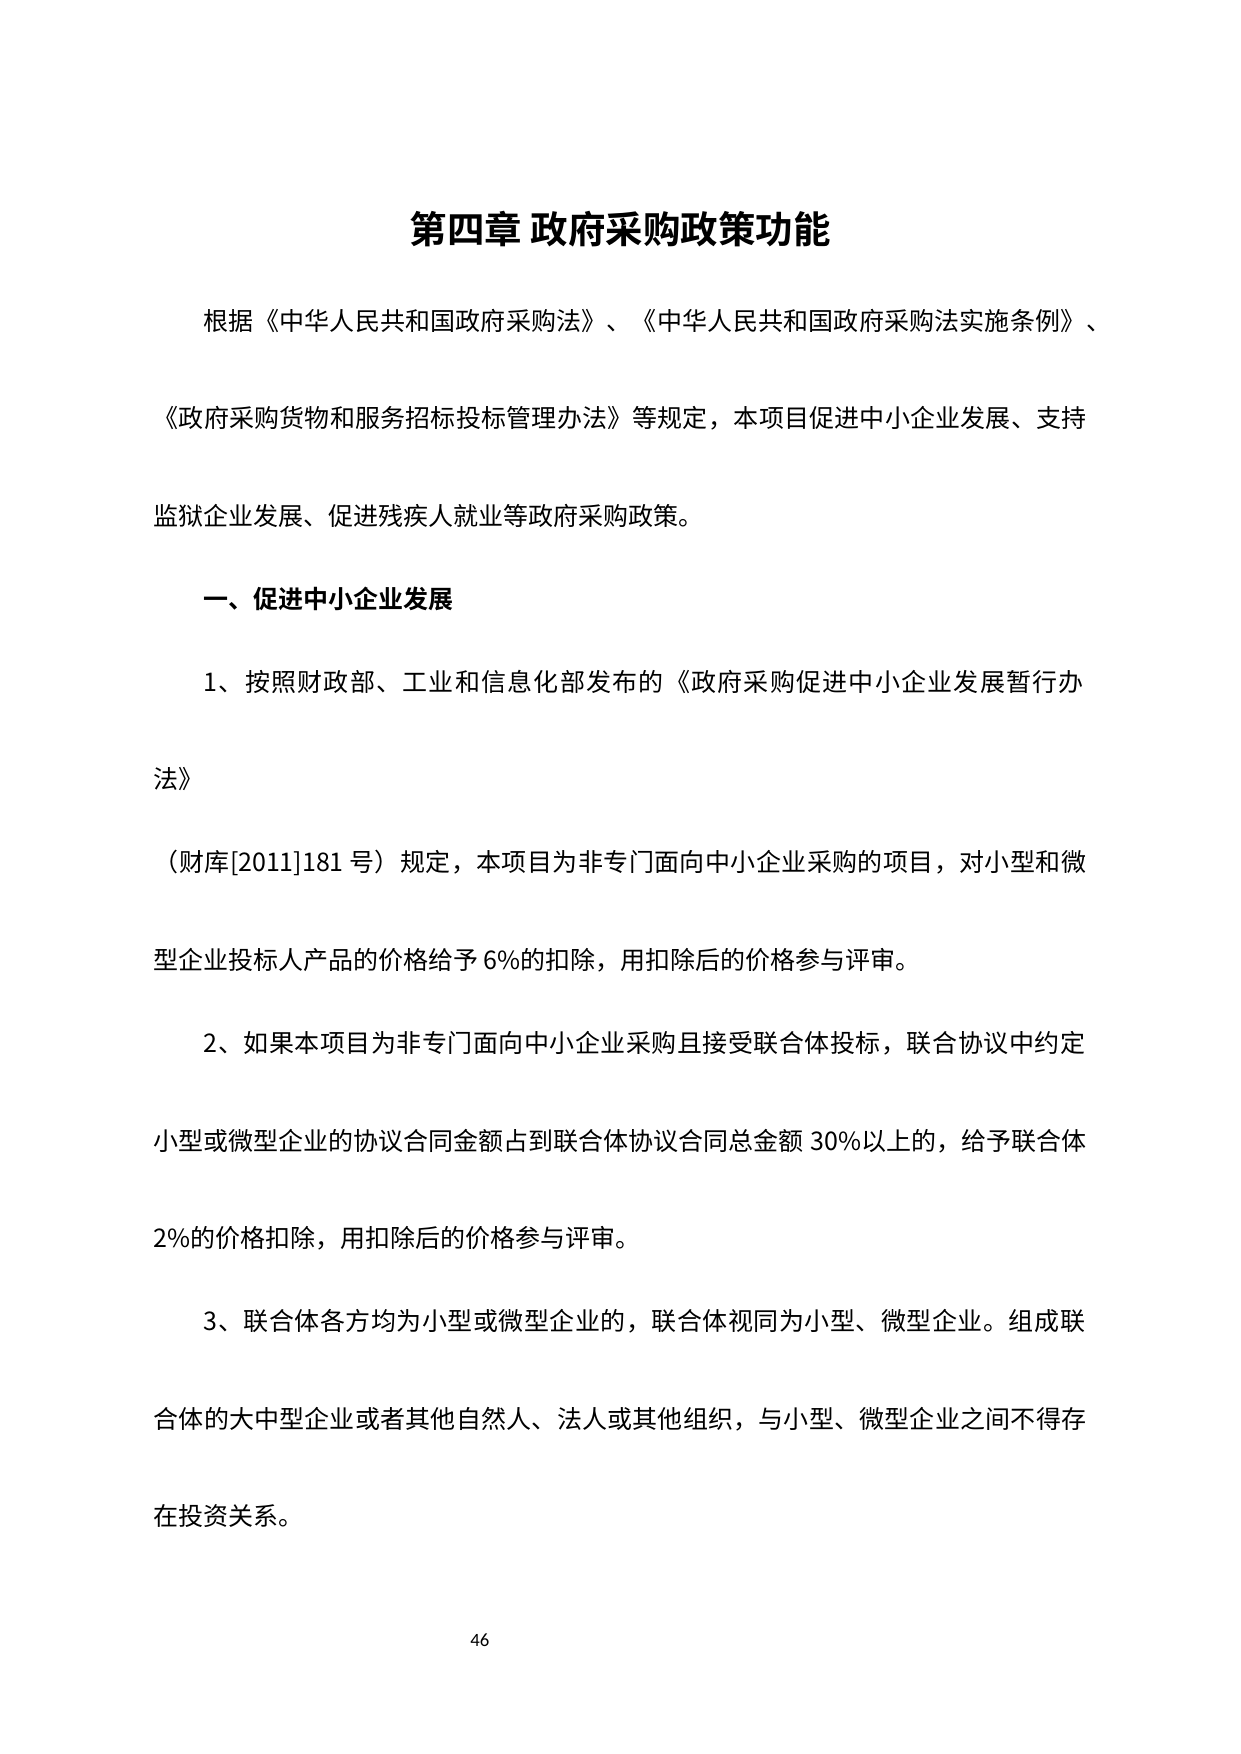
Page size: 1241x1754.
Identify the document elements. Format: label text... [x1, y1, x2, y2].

text （财库[2011]181号）规定，本项目为非专门面向中小企业采购的项目，对小型和微型企业投标人产品的价格给予6%的扣除，用扣除后的价格参与评审。 [153, 828, 1087, 991]
text 根据《中华人民共和国政府采购法》、《中华人民共和国政府采购法实施条例》、《政府采购货物和服务招标投标管理办法》等规定，本项目促进中小企业发展、支持监狱企业发展、促进残疾人就业等政府采购政策。 [153, 287, 1087, 547]
text 1、按照财政部、工业和信息化部发布的《政府采购促进中小企业发展暂行办法》 [153, 648, 1087, 810]
text 2、如果本项目为非专门面向中小企业采购且接受联合体投标，联合协议中约定小型或微型企业的协议合同金额占到联合体协议合同总金额30%以上的，给予联合体2%的价格扣除，用扣除后的价格参与评审。 [153, 1009, 1087, 1269]
text 第四章 政府采购政策功能 [153, 194, 1087, 259]
text 3、联合体各方均为小型或微型企业的，联合体视同为小型、微型企业。组成联合体的大中型企业或者其他自然人、法人或其他组织，与小型、微型企业之间不得存在投资关系。 [153, 1287, 1087, 1547]
text 一、促进中小企业发展 [153, 565, 1087, 630]
